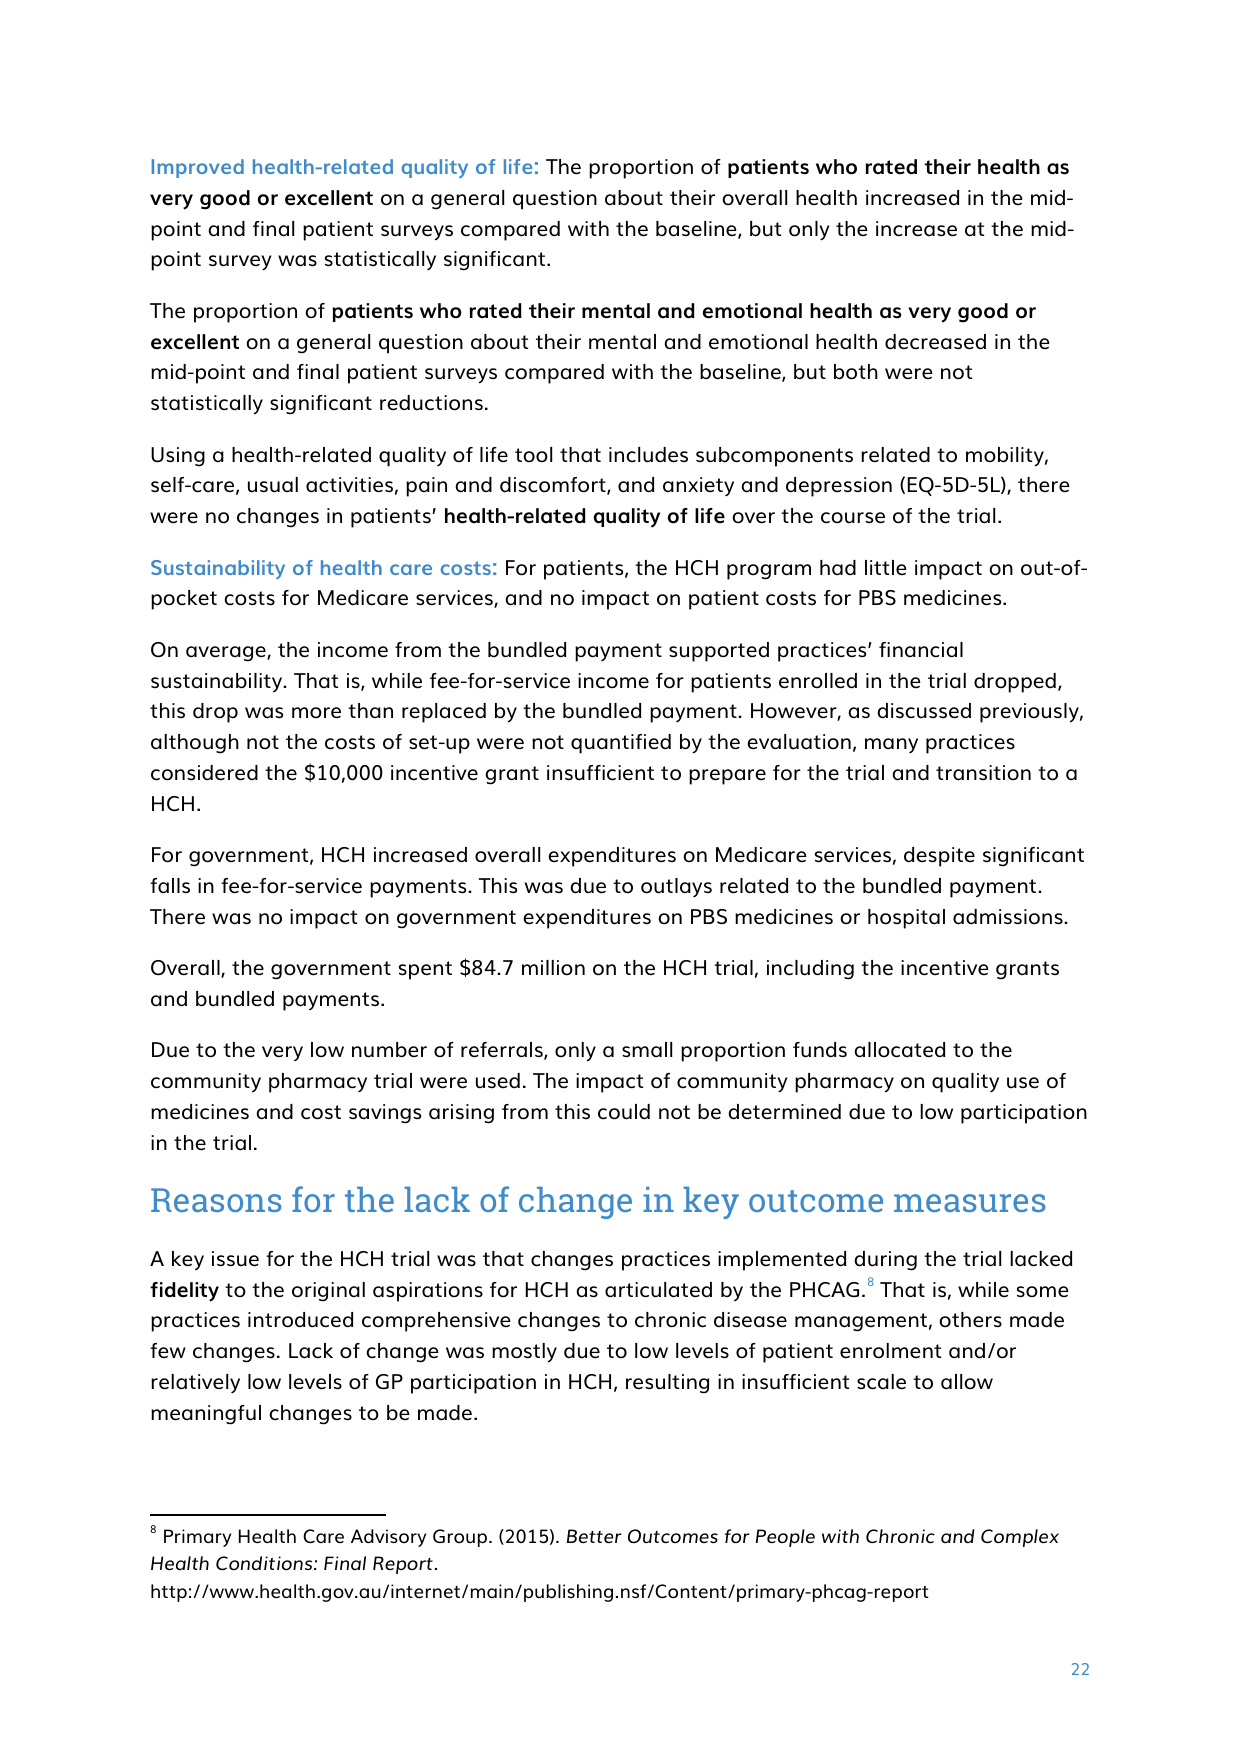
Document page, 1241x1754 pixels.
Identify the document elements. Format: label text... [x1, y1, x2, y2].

text Improved health-related quality of life: The proportion of patients who rated their health as very good or excellent on a general question about their overall health increased in the mid-point and final patient surveys compared with the baseline, but only the increase at the mid-point survey was statistically significant. [150, 150, 1090, 273]
text Using a health-related quality of life tool that includes subcomponents related to mobility, self-care, usual activities, pain and discomfort, and anxiety and depression (EQ-5D-5L), there were no changes in patients’ health-related quality of life over the course of the trial. [150, 437, 1090, 530]
text On average, the income from the bundled payment supported practices’ financial sustainability. That is, while fee-for-service income for patients enrolled in the trial dropped, this drop was more than replaced by the bundled payment. However, as discussed previously, although not the costs of set-up were not quantified by the evaluation, many practices considered the $10,000 incentive grant insufficient to prepare for the trial and transition to a HCH. [150, 633, 1090, 817]
text Due to the very low number of referrals, only a small proportion funds allocated to the community pharmacy trial were used. The impact of community pharmacy on quality use of medicines and cost savings arising from this could not be determined due to low participation in the trial. [150, 1033, 1090, 1156]
text Sustainability of health care costs: For patients, the HCH program had little impact on out-of-pocket costs for Medicare services, and no impact on patient costs for PBS medicines. [150, 551, 1090, 612]
text The proportion of patients who rated their mental and emotional health as very good or excellent on a general question about their mental and emotional health decreased in the mid-point and final patient surveys compared with the baseline, but both were not statistically significant reductions. [150, 294, 1090, 417]
text Overall, the government spent $84.7 million on the HCH trial, including the incentive grants and bundled payments. [150, 951, 1090, 1012]
text For government, HCH increased overall expenditures on Medicare services, despite significant falls in fee-for-service payments. This was due to outlays related to the bundled payment. There was no impact on government expenditures on PBS medicines or hospital admissions. [150, 838, 1090, 930]
subtitle Reasons for the lack of change in key outcome measures [150, 1177, 1090, 1221]
text A key issue for the HCH trial was that changes practices implemented during the trial lacked fidelity to the original aspirations for HCH as articulated by the PHCAG. That is, while some practices introduced comprehensive changes to chronic disease management, others made few changes. Lack of change was mostly due to low levels of patient enrolment and/or relatively low levels of GP participation in HCH, resulting in insufficient scale to allow meaningful changes to be made. [150, 1242, 1090, 1426]
